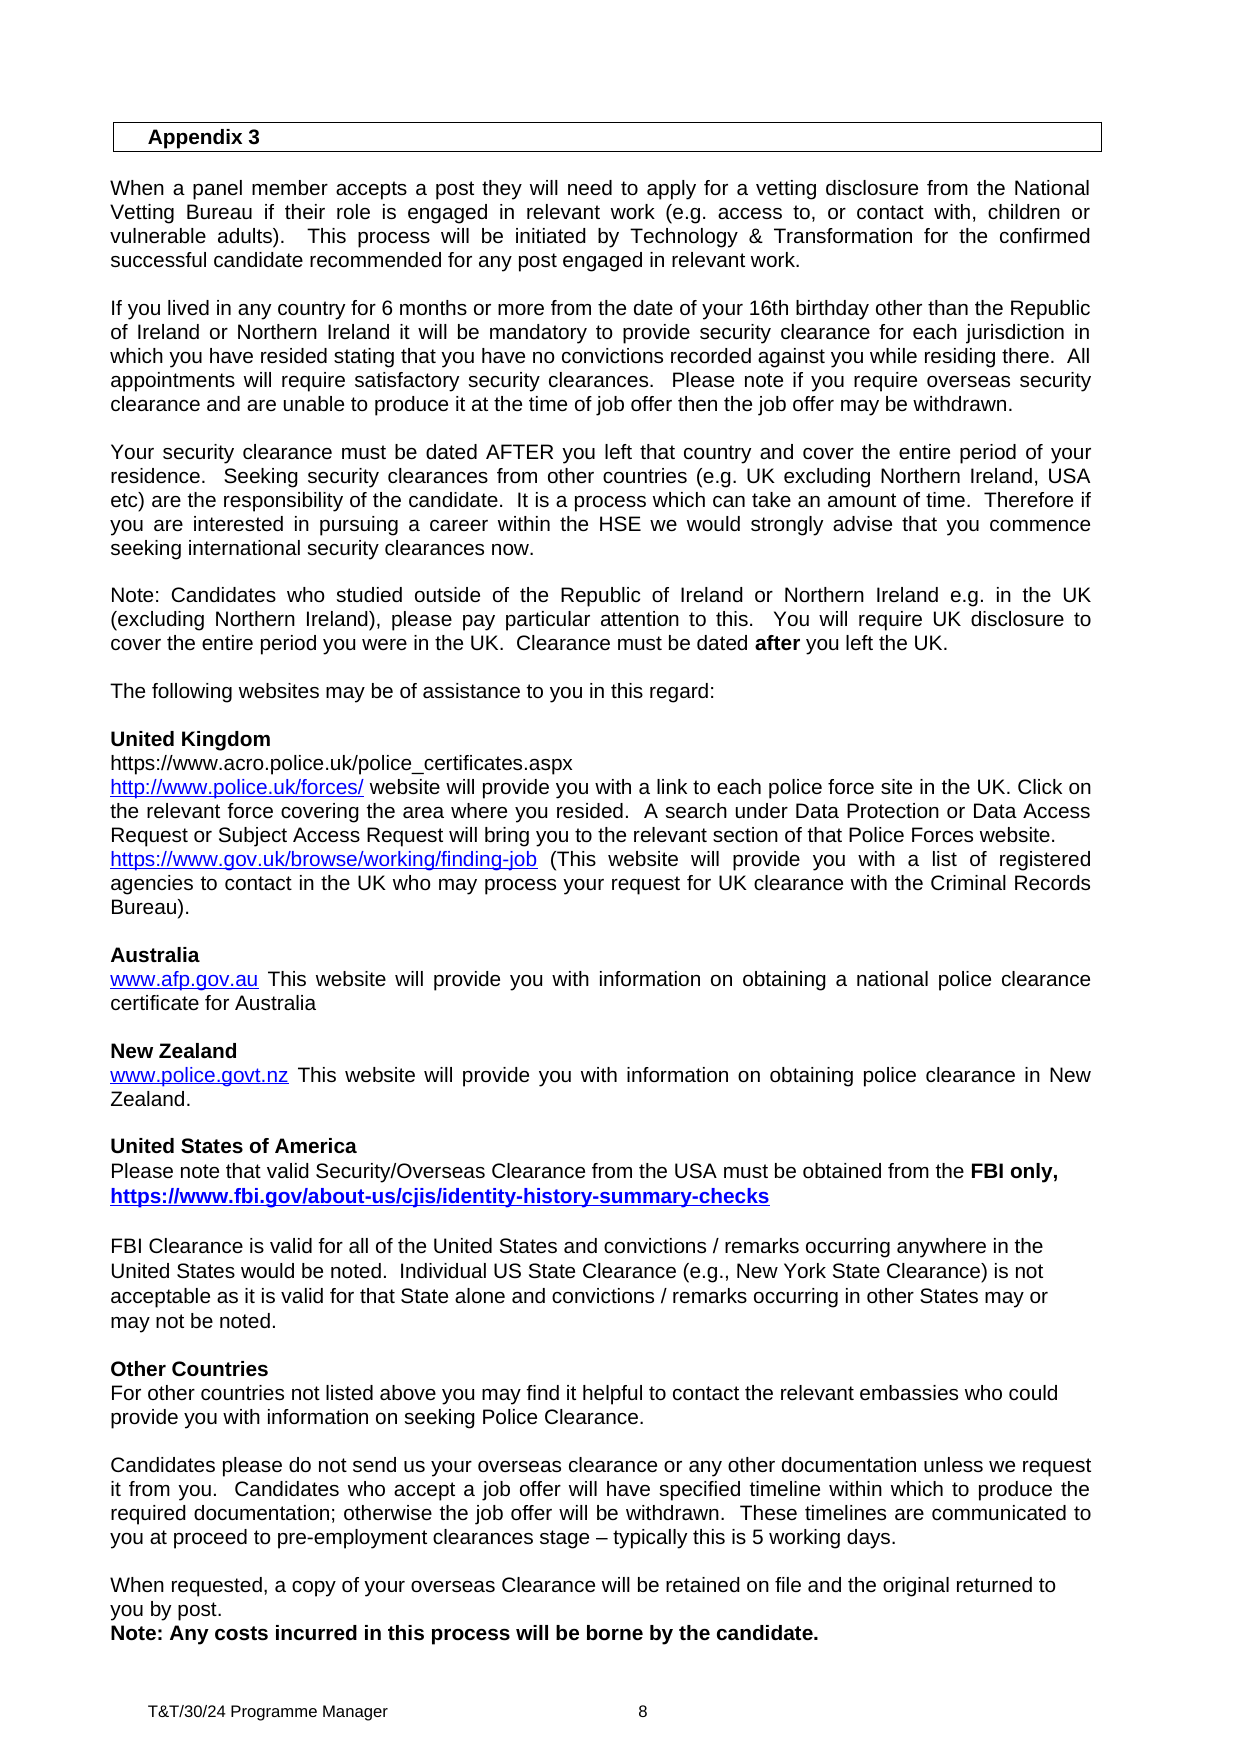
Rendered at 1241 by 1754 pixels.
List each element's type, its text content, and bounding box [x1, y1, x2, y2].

text United States of America [110, 1134, 1092, 1158]
text Candidates please do not send us your overseas clearance or any other documentation unless we request it from you. Candidates who accept a job offer will have specified timeline within which to produce the required documentation; otherwise the job offer will be withdrawn. These timelines are communicated to you at proceed to pre-employment clearances stage – typically this is 5 working days. [110, 1453, 1092, 1549]
text Note: Any costs incurred in this process will be borne by the candidate. [110, 1621, 1092, 1645]
text When a panel member accepts a post they will need to apply for a vetting disclosure from the National Vetting Bureau if their role is engaged in relevant work (e.g. access to, or contact with, children or vulnerable adults). This process will be initiated by Technology & Transformation for the confirmed successful candidate recommended for any post engaged in relevant work. [110, 176, 1092, 272]
text Australia [110, 943, 1092, 967]
text New Zealand [110, 1038, 1092, 1062]
text https://www.fbi.gov/about-us/cjis/identity-history-summary-checks [110, 1183, 1092, 1208]
text https://www.acro.police.uk/police_certificates.aspx [110, 751, 1092, 775]
text If you lived in any country for 6 months or more from the date of your 16th birthday other than the Republic of Ireland or Northern Ireland it will be mandatory to provide security clearance for each jurisdiction in which you have resided stating that you have no convictions recorded against you while residing there. All appointments will require satisfactory security clearances. Please note if you require overseas security clearance and are unable to produce it at the time of job offer then the job offer may be withdrawn. [110, 296, 1092, 416]
text For other countries not listed above you may find it helpful to contact the relevant embassies who could provide you with information on seeking Police Clearance. [110, 1381, 1092, 1429]
text FBI Clearance is valid for all of the United States and convictions / remarks occurring anywhere in the United States would be noted. Individual US State Clearance (e.g., New York State Clearance) is not acceptable as it is valid for that State alone and convictions / remarks occurring in other States may or may not be noted. [110, 1233, 1092, 1333]
text Other Countries [110, 1357, 1092, 1381]
text Note: Candidates who studied outside of the Republic of Ireland or Northern Ireland e.g. in the UK (excluding Northern Ireland), please pay particular attention to this. You will require UK disclosure to cover the entire period you were in the UK. Clearance must be dated after you left the UK. [110, 583, 1092, 655]
text The following websites may be of assistance to you in this regard: [110, 679, 1092, 703]
text United Kingdom [110, 727, 1092, 751]
text http://www.police.uk/forces/ website will provide you with a link to each police force site in the UK. Click on the relevant force covering the area where you resided. A search under Data Protection or Data Access Request or Subject Access Request will bring you to the relevant section of that Police Forces website. [110, 775, 1092, 847]
text When requested, a copy of your overseas Clearance will be retained on file and the original returned to you by post. [110, 1573, 1092, 1621]
text Appendix 3 [114, 123, 1101, 151]
text https://www.gov.uk/browse/working/finding-job (This website will provide you with a list of registered agencies to contact in the UK who may process your request for UK clearance with the Criminal Records Bureau). [110, 847, 1092, 919]
text Your security clearance must be dated AFTER you left that country and cover the entire period of your residence. Seeking security clearances from other countries (e.g. UK excluding Northern Ireland, USA etc) are the responsibility of the candidate. It is a process which can take an amount of time. Therefore if you are interested in pursuing a career within the we would strongly advise that you commence seeking international security clearances now. [110, 439, 1092, 559]
text www.afp.gov.au This website will provide you with information on obtaining a national police clearance certificate for Australia [110, 967, 1092, 1014]
text www.police.govt.nz This website will provide you with information on obtaining police clearance in New Zealand. [110, 1062, 1092, 1110]
text Please note that valid Security/Overseas Clearance from the USA must be obtained from the FBI only, [110, 1158, 1092, 1183]
